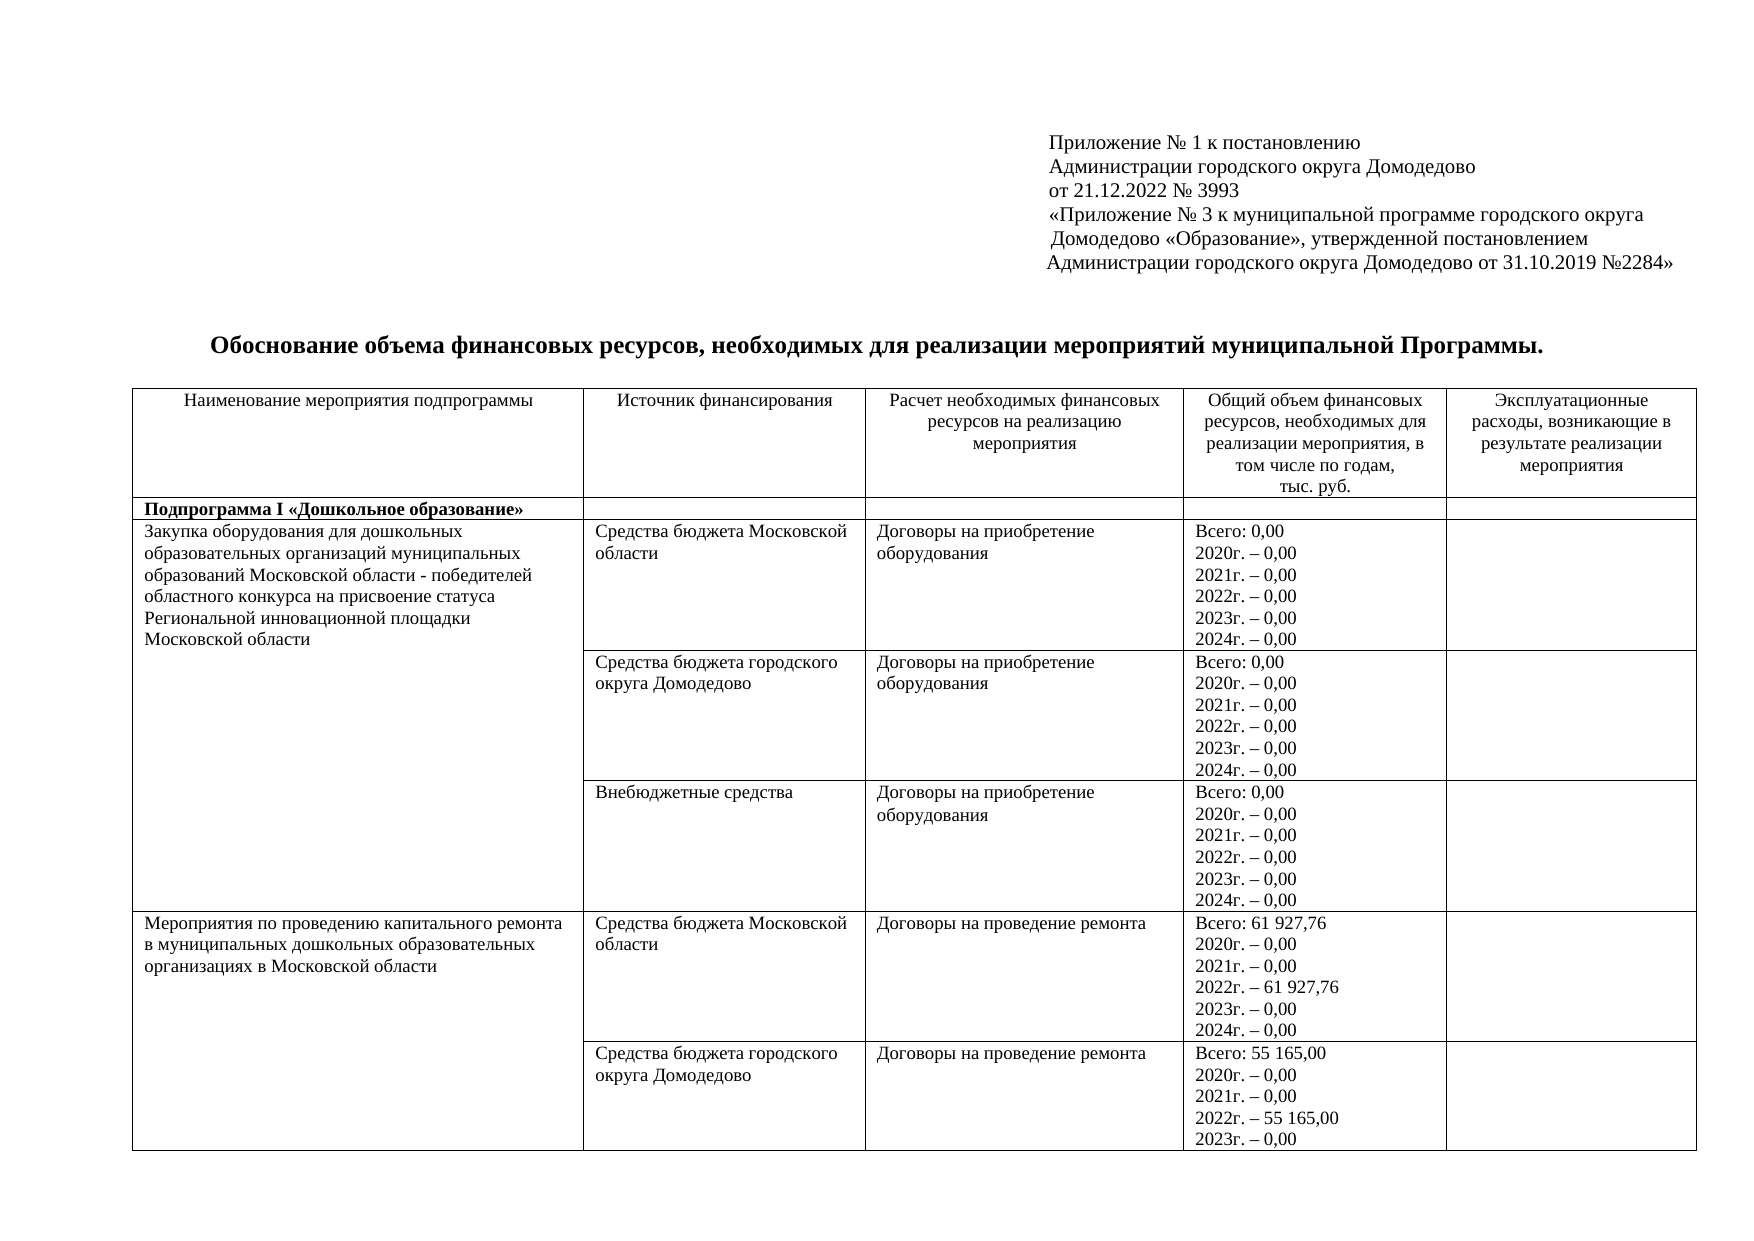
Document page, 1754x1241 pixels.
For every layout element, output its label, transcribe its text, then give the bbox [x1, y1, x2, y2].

table_cell Всего: 0,00 2020г. – 0,00 2021г. – 0,00 2022г. – 0,00 2023г. – 0,00 2024г. – 0,00 [1184, 651, 1446, 780]
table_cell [584, 1042, 865, 1150]
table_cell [866, 1042, 1183, 1150]
table_cell Средства бюджета Московской области [584, 520, 865, 650]
table_cell Всего: 61 927,76 2020г. – 0,00 2021г. – 0,00 2022г. – 61 927,76 2023г. – 0,00 2024г. – 0,00 [1184, 912, 1446, 1041]
text «Приложение № 3 к муниципальной программе городского округа [59, 202, 1674, 226]
text Обоснование объема финансовых ресурсов, необходимых для реализации мероприятий муниципальной Программы. [59, 330, 1695, 359]
table_cell [1447, 651, 1696, 780]
table_cell Договоры на приобретение оборудования [866, 520, 1183, 650]
text от 21.12.2022 № 3993 [59, 178, 1674, 202]
text Администрации городского округа Домодедово от 31.10.2019 №2284» [233, 250, 1674, 274]
table_header Расчет необходимых финансовых ресурсов на реализацию мероприятия [866, 389, 1183, 497]
table_header Общий объем финансовых ресурсов, необходимых для реализации мероприятия, в том числе по годам, тыс. руб. [1184, 389, 1446, 497]
text Домодедово «Образование», утвержденной постановлением [59, 226, 1674, 250]
text Администрации городского округа Домодедово [59, 154, 1674, 178]
table_cell Мероприятия по проведению капитального ремонта в муниципальных дошкольных образовательных организациях в Московской области [133, 912, 583, 1150]
table_cell [584, 498, 865, 519]
table_cell [1447, 1042, 1696, 1150]
table_cell [1447, 520, 1696, 650]
table_cell [866, 498, 1183, 519]
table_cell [1184, 1042, 1446, 1150]
table_cell Договоры на приобретение оборудования [866, 651, 1183, 780]
text Приложение № 1 к постановлению [59, 130, 1674, 154]
table_cell [1447, 781, 1696, 911]
table_header Наименование мероприятия подпрограммы [133, 389, 583, 497]
table_cell Закупка оборудования для дошкольных образовательных организаций муниципальных образований Московской области - победителей областного конкурса на присвоение статуса Региональной инновационной площадки Московской области [133, 520, 583, 911]
table_cell Средства бюджета городского округа Домодедово [584, 651, 865, 780]
table_cell Подпрограмма I «Дошкольное образование» [133, 498, 583, 519]
table_cell Договоры на приобретение оборудования [866, 781, 1183, 911]
table_header Источник финансирования [584, 389, 865, 497]
table_cell [1447, 498, 1696, 519]
table_cell Всего: 0,00 2020г. – 0,00 2021г. – 0,00 2022г. – 0,00 2023г. – 0,00 2024г. – 0,00 [1184, 781, 1446, 911]
table_cell Средства бюджета Московской области [584, 912, 865, 1041]
table_cell Договоры на проведение ремонта [866, 912, 1183, 1041]
table_header Эксплуатационные расходы, возникающие в результате реализации мероприятия [1447, 389, 1696, 497]
table_cell [1184, 498, 1446, 519]
table_cell Всего: 0,00 2020г. – 0,00 2021г. – 0,00 2022г. – 0,00 2023г. – 0,00 2024г. – 0,00 [1184, 520, 1446, 650]
table_cell [1447, 912, 1696, 1041]
table_cell Внебюджетные средства [584, 781, 865, 911]
